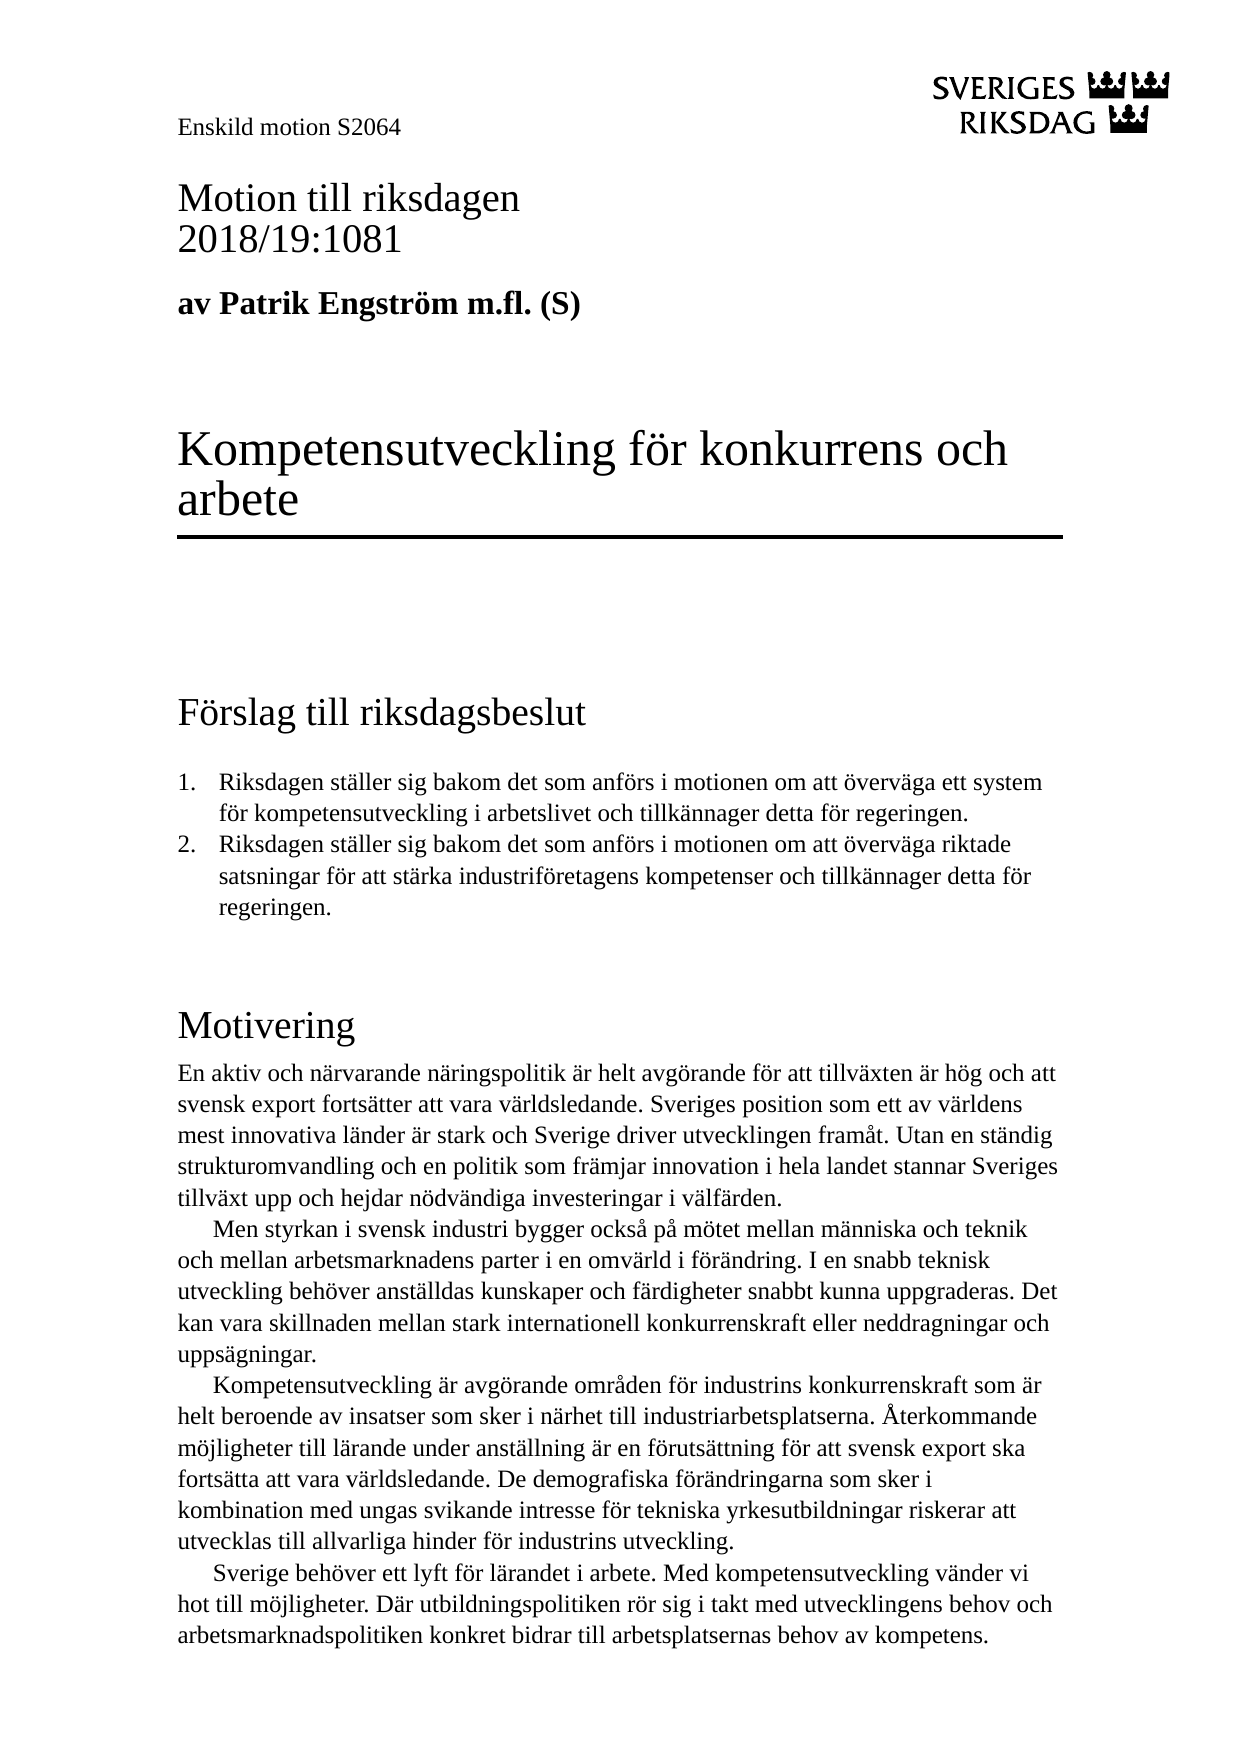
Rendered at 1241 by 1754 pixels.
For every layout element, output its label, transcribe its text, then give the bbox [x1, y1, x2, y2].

text Men styrkan i svensk industri bygger också på mötet mellan människa och teknik och mellan arbetsmarknadens parter i en omvärld i förändring. I en snabb teknisk utveckling behöver anställdas kunskaper och färdigheter snabbt kunna uppgraderas. Det kan vara skillnaden mellan stark internationell konkurrenskraft eller neddragningar och uppsägningar. [177, 1211, 1063, 1368]
text Kompetensutveckling är avgörande områden för industrins konkurrenskraft som är helt beroende av insatser som sker i närhet till industriarbetsplatserna. Återkommande möjligheter till lärande under anställning är en förutsättning för att svensk export ska fortsätta att vara världsledande. De demografiska förändringarna som sker i kombination med ungas svikande intresse för tekniska yrkesutbildningar riskerar att utvecklas till allvarliga hinder för industrins utveckling. [177, 1368, 1063, 1555]
text En aktiv och närvarande näringspolitik är helt avgörande för att tillväxten är hög och att svensk export fortsätter att vara världsledande. Sveriges position som ett av världens mest innovativa länder är stark och Sverige driver utvecklingen framåt. Utan en ständig strukturomvandling och en politik som främjar innovation i hela landet stannar Sveriges tillväxt upp och hejdar nödvändiga investeringar i välfärden. [177, 1055, 1063, 1211]
text Sverige behöver ett lyft för lärandet i arbete. Med kompetensutveckling vänder vi hot till möjligheter. Där utbildningspolitiken rör sig i takt med utvecklingens behov och arbetsmarknadspolitiken konkret bidrar till arbetsplatsernas behov av kompetens. [177, 1555, 1063, 1649]
